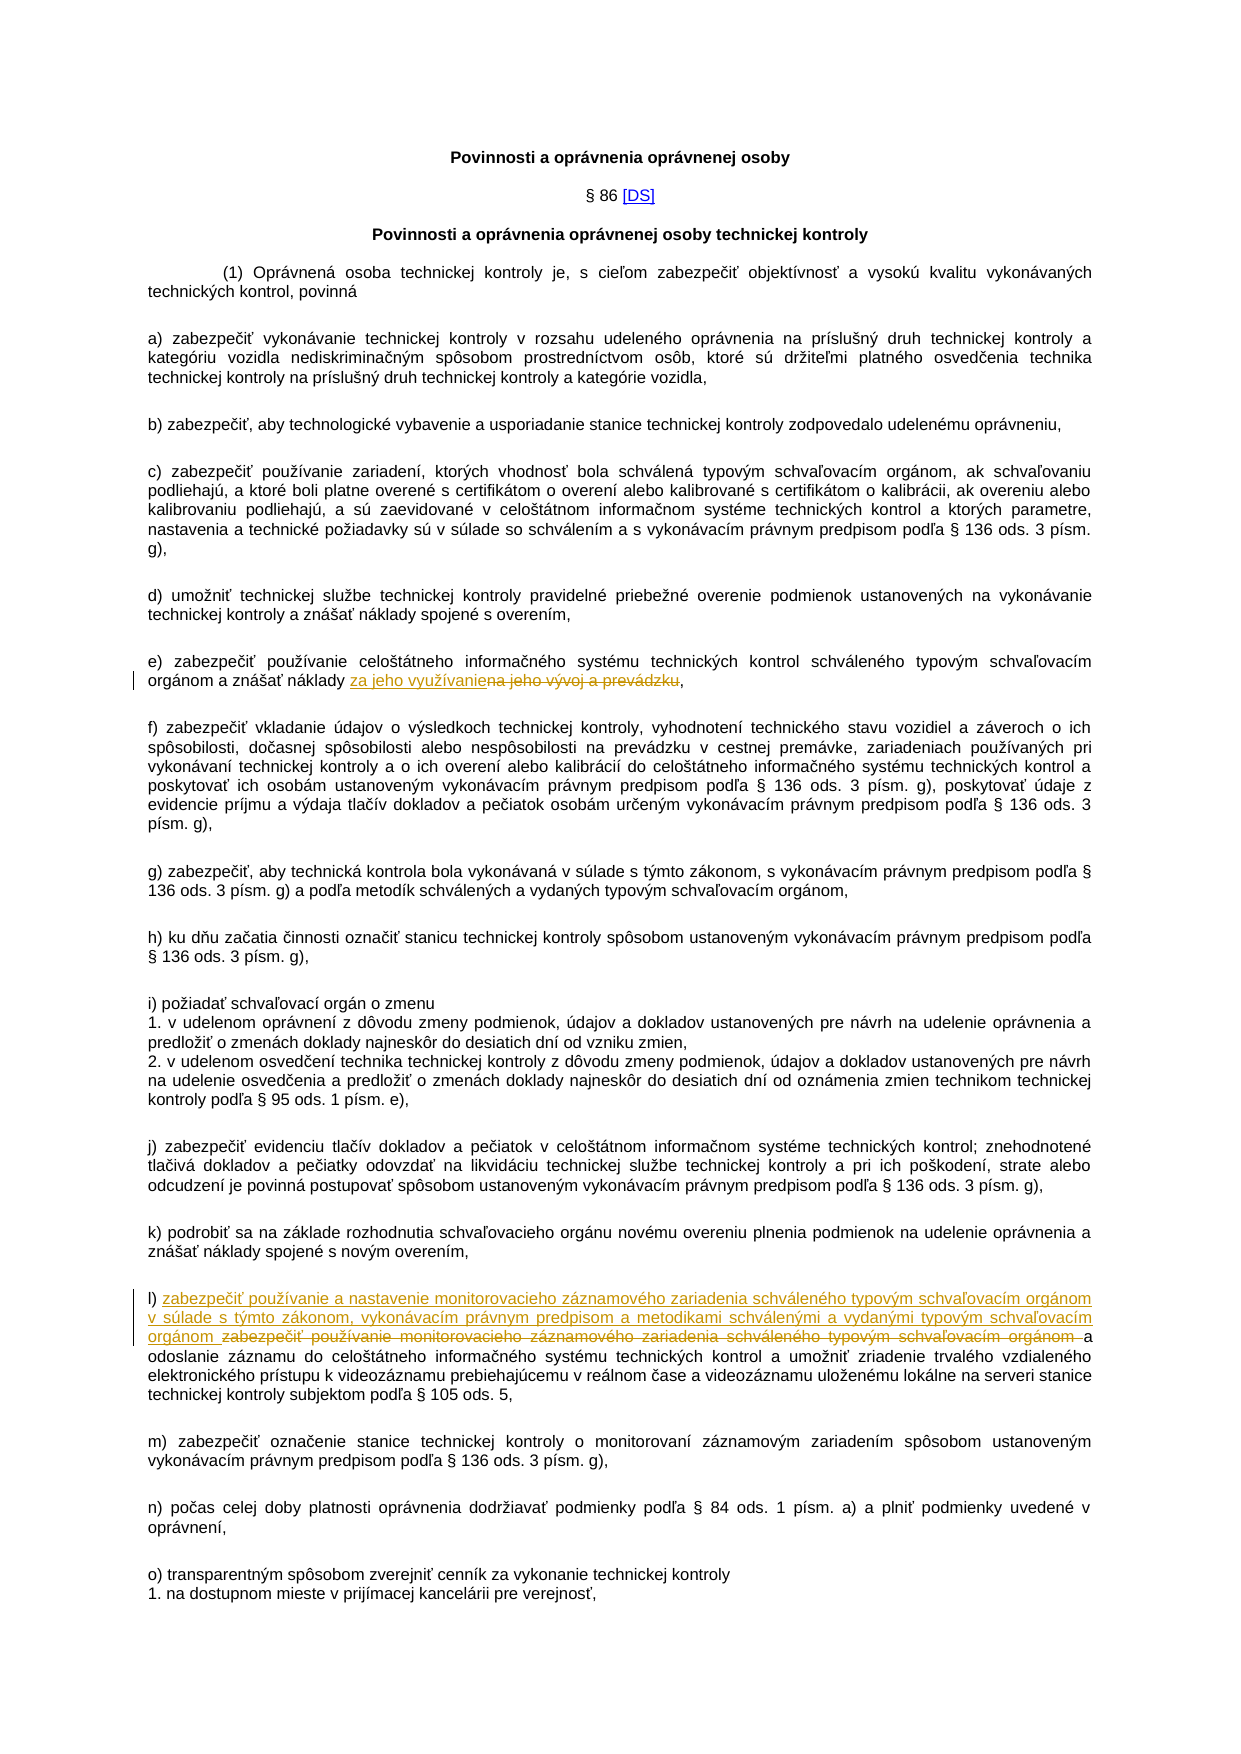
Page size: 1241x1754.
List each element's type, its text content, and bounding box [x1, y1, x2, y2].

text c) zabezpečiť používanie zariadení, ktorých vhodnosť bola schválená typovým schvaľovacím orgánom, ak schvaľovaniu podliehajú, a ktoré boli platne overené s certifikátom o overení alebo kalibrované s certifikátom o kalibrácii, ak overeniu alebo kalibrovaniu podliehajú, a sú zaevidované v celoštátnom informačnom systéme technických kontrol a ktorých parametre, nastavenia a technické požiadavky sú v súlade so schválením a s vykonávacím právnym predpisom podľa § 136 ods. 3 písm. g), [148, 462, 1092, 558]
text 1. na dostupnom mieste v prijímacej kancelárii pre verejnosť, [148, 1584, 1092, 1603]
text (1) Oprávnená osoba technickej kontroly je, s cieľom zabezpečiť objektívnosť a vysokú kvalitu vykonávaných technických kontrol, povinná [148, 263, 1092, 301]
text 2. v udelenom osvedčení technika technickej kontroly z dôvodu zmeny podmienok, údajov a dokladov ustanovených pre návrh na udelenie osvedčenia a predložiť o zmenách doklady najneskôr do desiatich dní od oznámenia zmien technikom technickej kontroly podľa § 95 ods. 1 písm. e), [148, 1052, 1092, 1109]
text a) zabezpečiť vykonávanie technickej kontroly v rozsahu udeleného oprávnenia na príslušný druh technickej kontroly a kategóriu vozidla nediskriminačným spôsobom prostredníctvom osôb, ktoré sú držiteľmi platného osvedčenia technika technickej kontroly na príslušný druh technickej kontroly a kategórie vozidla, [148, 329, 1092, 387]
text k) podrobiť sa na základe rozhodnutia schvaľovacieho orgánu novému overeniu plnenia podmienok na udelenie oprávnenia a znášať náklady spojené s novým overením, [148, 1223, 1092, 1261]
text § 86 [DS] [148, 186, 1092, 205]
text Povinnosti a oprávnenia oprávnenej osoby [148, 148, 1092, 167]
text b) zabezpečiť, aby technologické vybavenie a usporiadanie stanice technickej kontroly zodpovedalo udelenému oprávneniu, [148, 414, 1092, 434]
text l) a odoslanie záznamu do celoštátneho informačného systému technických kontrol a umožniť zriadenie trvalého vzdialeného elektronického prístupu k videozáznamu prebiehajúcemu v reálnom čase a videozáznamu uloženému lokálne na serveri stanice technickej kontroly subjektom podľa § 105 ods. 5, [148, 1326, 1092, 1404]
text n) počas celej doby platnosti oprávnenia dodržiavať podmienky podľa § 84 ods. 1 písm. a) a plniť podmienky uvedené v oprávnení, [148, 1498, 1092, 1537]
text m) zabezpečiť označenie stanice technickej kontroly o monitorovaní záznamovým zariadením spôsobom ustanoveným vykonávacím právnym predpisom podľa § 136 ods. 3 písm. g), [148, 1432, 1092, 1470]
text l) a odoslanie záznamu do celoštátneho informačného systému technických kontrol a umožniť zriadenie trvalého vzdialeného elektronického prístupu k videozáznamu prebiehajúcemu v reálnom čase a videozáznamu uloženému lokálne na serveri stanice technickej kontroly subjektom podľa § 105 ods. 5, [148, 1289, 1092, 1325]
text h) ku dňu začatia činnosti označiť stanicu technickej kontroly spôsobom ustanoveným vykonávacím právnym predpisom podľa § 136 ods. 3 písm. g), [148, 928, 1092, 966]
text i) požiadať schvaľovací orgán o zmenu [148, 994, 1092, 1013]
text d) umožniť technickej službe technickej kontroly pravidelné priebežné overenie podmienok ustanovených na vykonávanie technickej kontroly a znášať náklady spojené s overením, [148, 586, 1092, 624]
text j) zabezpečiť evidenciu tlačív dokladov a pečiatok v celoštátnom informačnom systéme technických kontrol; znehodnotené tlačivá dokladov a pečiatky odovzdať na likvidáciu technickej službe technickej kontroly a pri ich poškodení, strate alebo odcudzení je povinná postupovať spôsobom ustanoveným vykonávacím právnym predpisom podľa § 136 ods. 3 písm. g), [148, 1137, 1092, 1194]
text g) zabezpečiť, aby technická kontrola bola vykonávaná v súlade s týmto zákonom, s vykonávacím právnym predpisom podľa § 136 ods. 3 písm. g) a podľa metodík schválených a vydaných typovým schvaľovacím orgánom, [148, 861, 1092, 900]
text o) transparentným spôsobom zverejniť cenník za vykonanie technickej kontroly [148, 1565, 1092, 1584]
text f) zabezpečiť vkladanie údajov o výsledkoch technickej kontroly, vyhodnotení technického stavu vozidiel a záveroch o ich spôsobilosti, dočasnej spôsobilosti alebo nespôsobilosti na prevádzku v cestnej premávke, zariadeniach používaných pri vykonávaní technickej kontroly a o ich overení alebo kalibrácií do celoštátneho informačného systému technických kontrol a poskytovať ich osobám ustanoveným vykonávacím právnym predpisom podľa § 136 ods. 3 písm. g), poskytovať údaje z evidencie príjmu a výdaja tlačív dokladov a pečiatok osobám určeným vykonávacím právnym predpisom podľa § 136 ods. 3 písm. g), [148, 718, 1092, 833]
text Povinnosti a oprávnenia oprávnenej osoby technickej kontroly [148, 224, 1092, 243]
text 1. v udelenom oprávnení z dôvodu zmeny podmienok, údajov a dokladov ustanovených pre návrh na udelenie oprávnenia a predložiť o zmenách doklady najneskôr do desiatich dní od vzniku zmien, [148, 1013, 1092, 1052]
text e) zabezpečiť používanie celoštátneho informačného systému technických kontrol schváleného typovým schvaľovacím orgánom a znášať náklady , [148, 652, 1092, 690]
